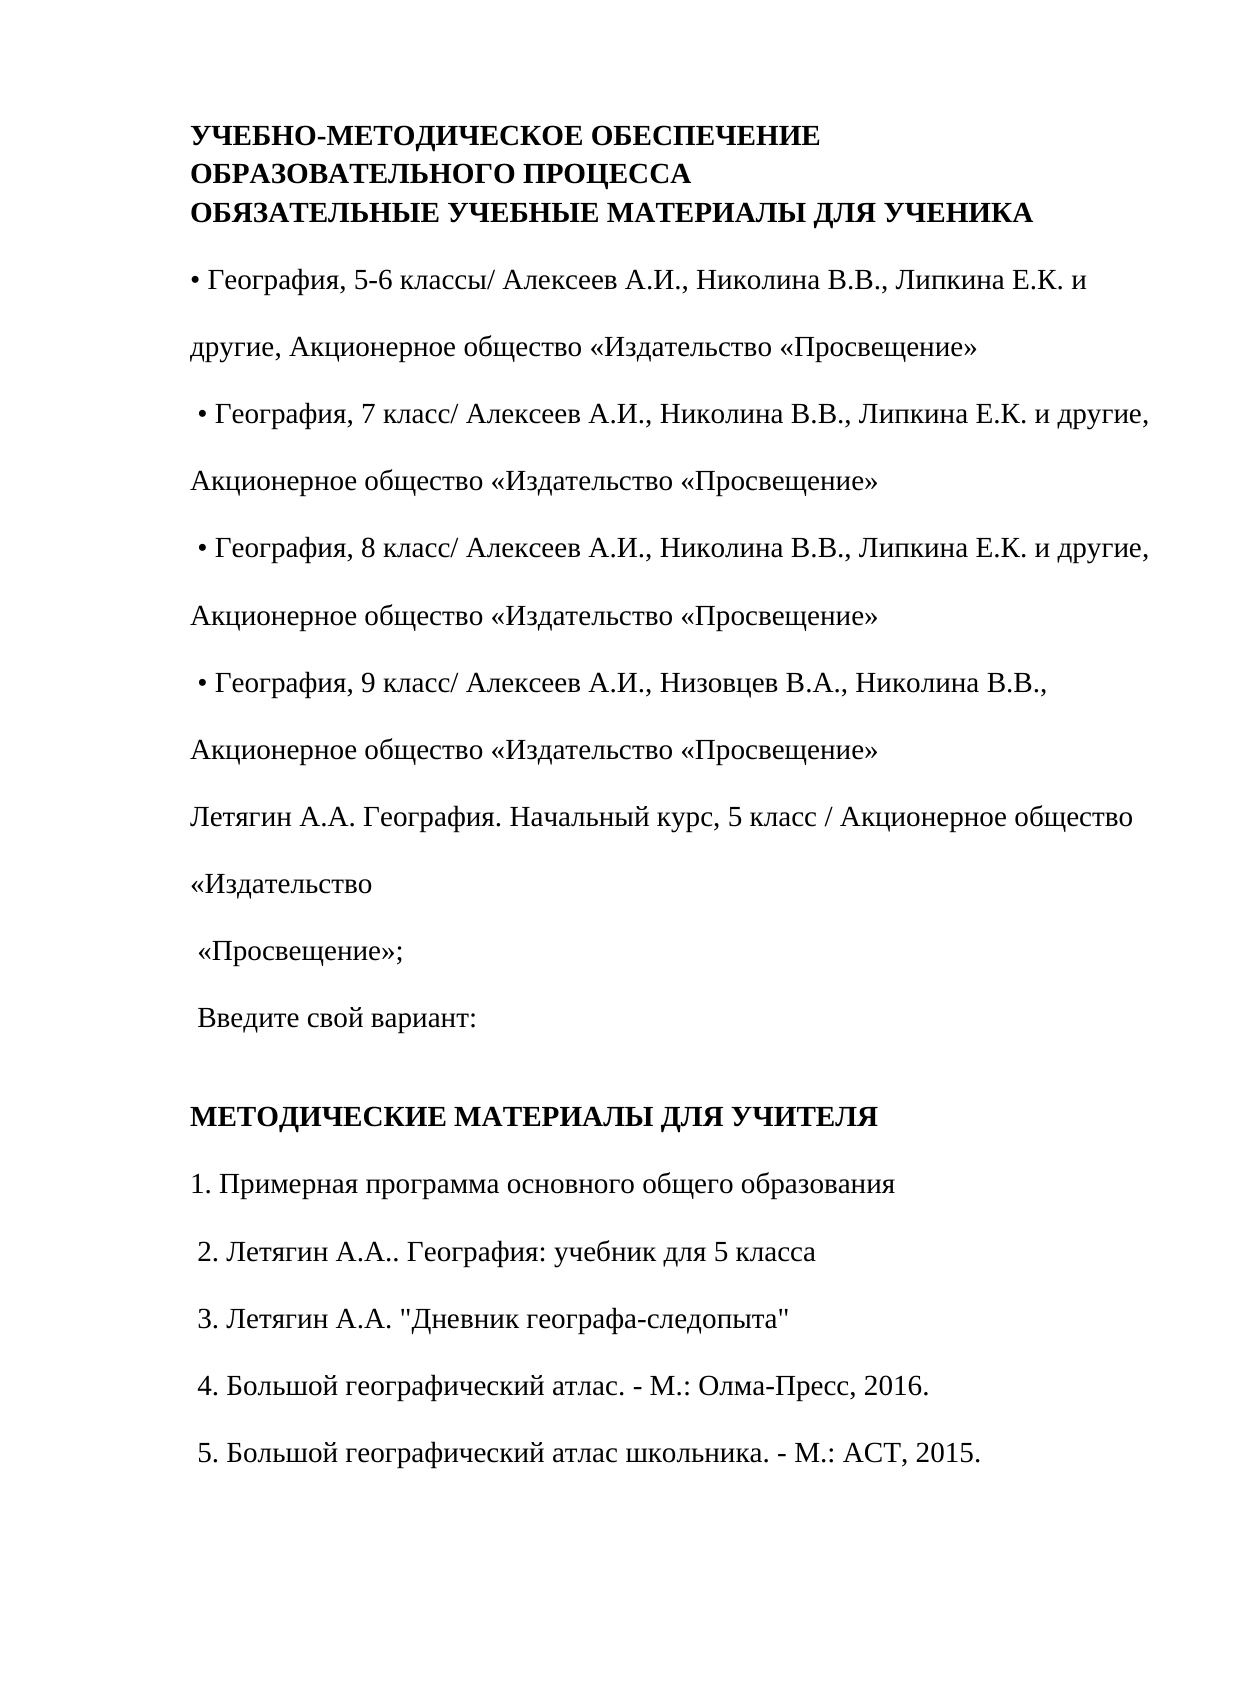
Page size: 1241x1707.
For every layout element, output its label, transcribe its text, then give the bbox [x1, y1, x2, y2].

text • География, 5-6 классы/ Алексеев А.И., Николина В.В., Липкина Е.К. и другие, Акционерное общество «Издательство «Просвещение» • География, 7 класс/ Алексеев А.И., Николина В.В., Липкина Е.К. и другие, Акционерное общество «Издательство «Просвещение» • География, 8 класс/ Алексеев А.И., Николина В.В., Липкина Е.К. и другие, Акционерное общество «Издательство «Просвещение» • География, 9 класс/ Алексеев А.И., Низовцев В.А., Николина В.В., Акционерное общество «Издательство «Просвещение» [190, 262, 1152, 765]
text ОБЯЗАТЕЛЬНЫЕ УЧЕБНЫЕ МАТЕРИАЛЫ ДЛЯ УЧЕНИКА [190, 195, 1152, 229]
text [190, 1167, 1152, 1468]
text УЧЕБНО-МЕТОДИЧЕСКОЕ ОБЕСПЕЧЕНИЕ ОБРАЗОВАТЕЛЬНОГО ПРОЦЕССА [190, 118, 1152, 190]
text Летягин А.А. География. Начальный курс, 5 класс / Акционерное общество «Издательство «Просвещение»; Введите свой вариант: [190, 799, 1152, 1034]
text МЕТОДИЧЕСКИЕ МАТЕРИАЛЫ ДЛЯ УЧИТЕЛЯ [190, 1099, 1152, 1133]
